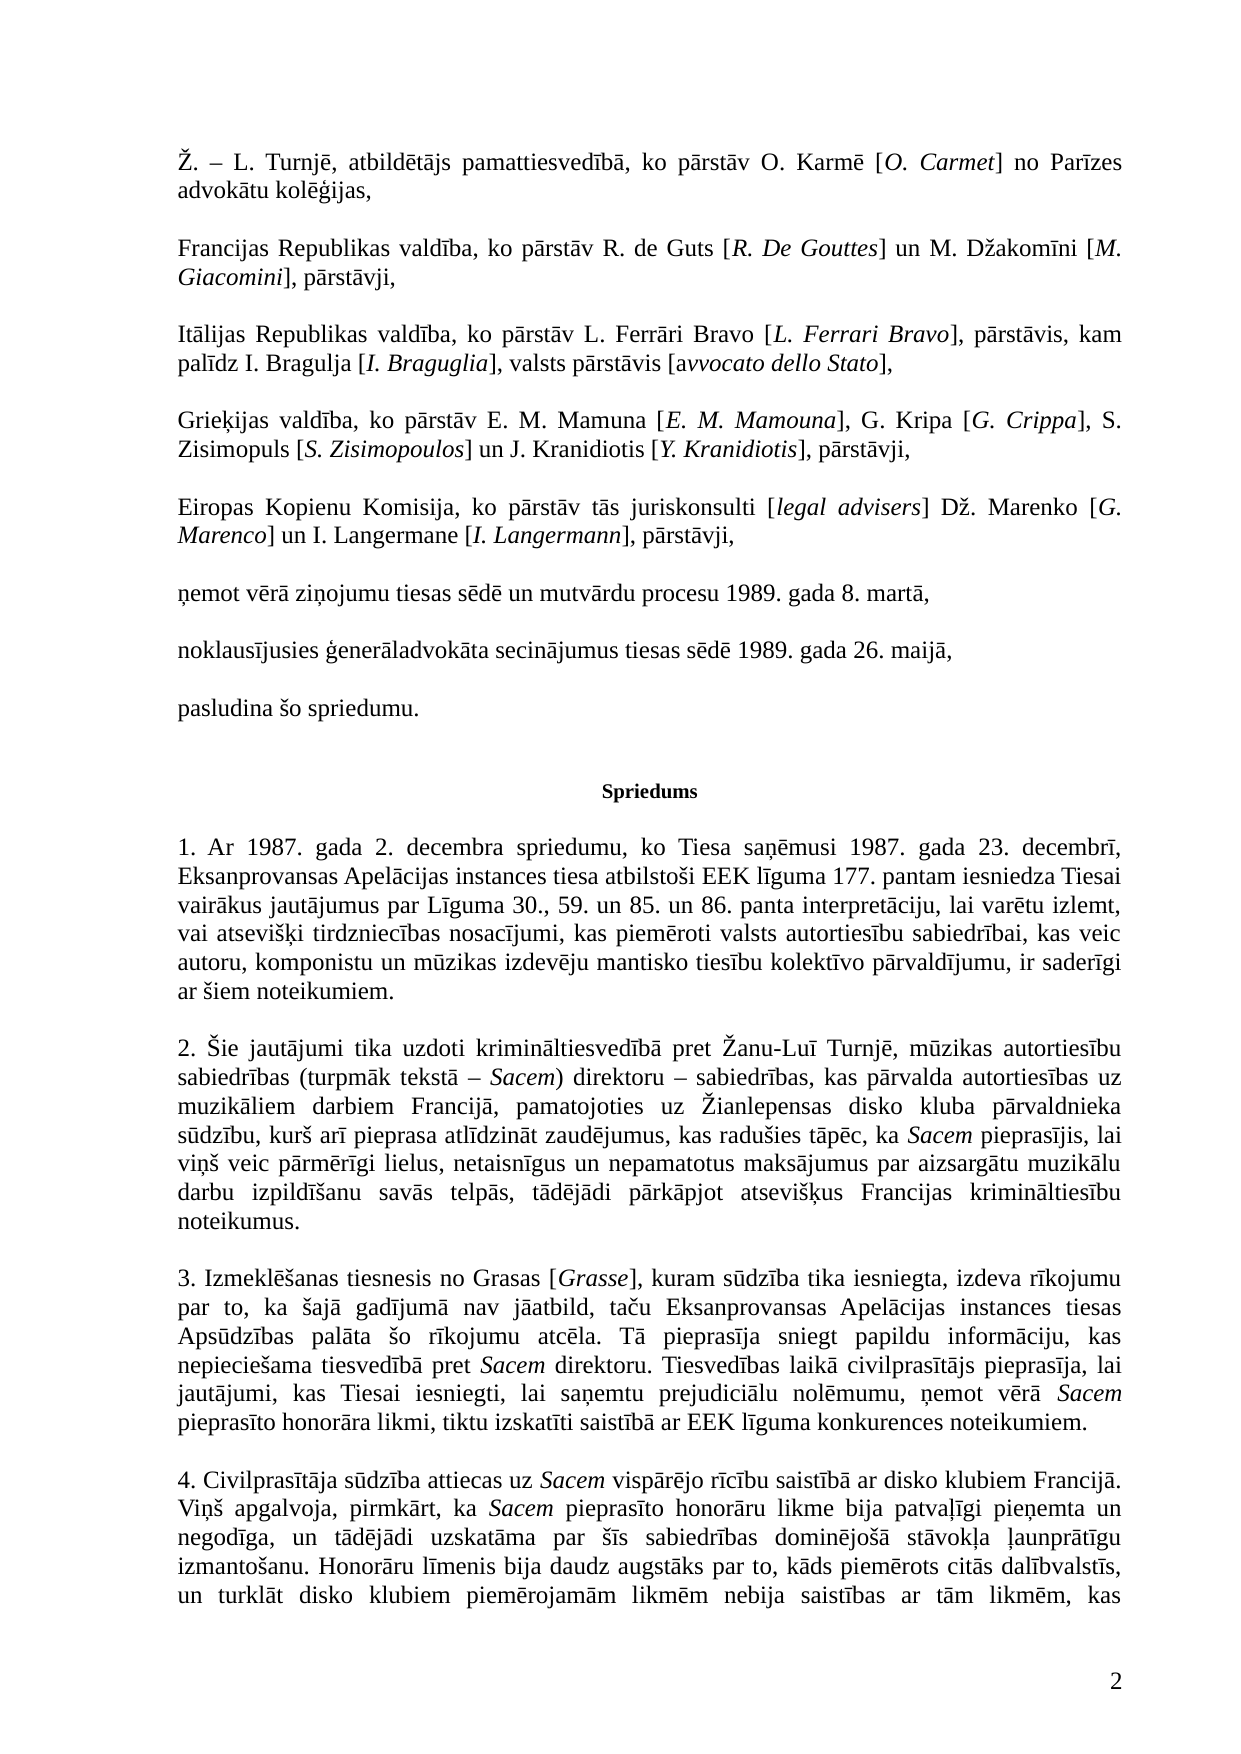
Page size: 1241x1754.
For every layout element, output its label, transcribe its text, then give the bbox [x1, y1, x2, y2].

text Francijas Republikas valdība, ko pārstāv R. de Guts [R. De Gouttes] un M. Džakomīni [M. Giacomini], pārstāvji, [177, 233, 1122, 291]
text Grieķijas valdība, ko pārstāv E. M. Mamuna [E. M. Mamouna], G. Kripa [G. Crippa], S. Zisimopuls [S. Zisimopoulos] un J. Kranidiotis [Y. Kranidiotis], pārstāvji, [177, 406, 1122, 463]
text pasludina šo spriedumu. [177, 693, 1122, 722]
text 2. Šie jautājumi tika uzdoti krimināltiesvedībā pret Žanu-Luī Turnjē, mūzikas autortiesību sabiedrības (turpmāk tekstā – Sacem) direktoru – sabiedrības, kas pārvalda autortiesības uz muzikāliem darbiem Francijā, pamatojoties uz Žianlepensas disko kluba pārvaldnieka sūdzību, kurš arī pieprasa atlīdzināt zaudējumus, kas radušies tāpēc, ka Sacem pieprasījis, lai viņš veic pārmērīgi lielus, netaisnīgus un nepamatotus maksājumus par aizsargātu muzikālu darbu izpildīšanu savās telpās, tādējādi pārkāpjot atsevišķus Francijas krimināltiesību noteikumus. [177, 1033, 1122, 1235]
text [177, 1465, 1122, 1608]
text 3. Izmeklēšanas tiesnesis no Grasas [Grasse], kuram sūdzība tika iesniegta, izdeva rīkojumu par to, ka šajā gadījumā nav jāatbild, taču Eksanprovansas Apelācijas instances tiesas Apsūdzības palāta šo rīkojumu atcēla. Tā pieprasīja sniegt papildu informāciju, kas nepieciešama tiesvedībā pret Sacem direktoru. Tiesvedības laikā civilprasītājs pieprasīja, lai jautājumi, kas Tiesai iesniegti, lai saņemtu prejudiciālu nolēmumu, ņemot vērā Sacem pieprasīto honorāra likmi, tiktu izskatīti saistībā ar EEK līguma konkurences noteikumiem. [177, 1263, 1122, 1436]
text ņemot vērā ziņojumu tiesas sēdē un mutvārdu procesu 1989. gada 8. martā, [177, 578, 1122, 607]
text noklausījusies ģenerāladvokāta secinājumus tiesas sēdē 1989. gada 26. maijā, [177, 636, 1122, 664]
text Eiropas Kopienu Komisija, ko pārstāv tās juriskonsulti [legal advisers] Dž. Marenko [G. Marenco] un I. Langermane [I. Langermann], pārstāvji, [177, 492, 1122, 549]
text Itālijas Republikas valdība, ko pārstāv L. Ferrāri Bravo [L. Ferrari Bravo], pārstāvis, kam palīdz I. Bragulja [I. Braguglia], valsts pārstāvis [avvocato dello Stato], [177, 319, 1122, 377]
subtitle Spriedums [177, 779, 1122, 803]
text Ž. – L. Turnjē, atbildētājs pamattiesvedībā, ko pārstāv O. Karmē [O. Carmet] no Parīzes advokātu kolēģijas, [177, 147, 1122, 204]
text 1. Ar 1987. gada 2. decembra spriedumu, ko Tiesa saņēmusi 1987. gada 23. decembrī, Eksanprovansas Apelācijas instances tiesa atbilstoši EEK līguma 177. pantam iesniedza Tiesai vairākus jautājumus par Līguma 30., 59. un 85. un 86. panta interpretāciju, lai varētu izlemt, vai atsevišķi tirdzniecības nosacījumi, kas piemēroti valsts autortiesību sabiedrībai, kas veic autoru, komponistu un mūzikas izdevēju mantisko tiesību kolektīvo pārvaldījumu, ir saderīgi ar šiem noteikumiem. [177, 832, 1122, 1005]
